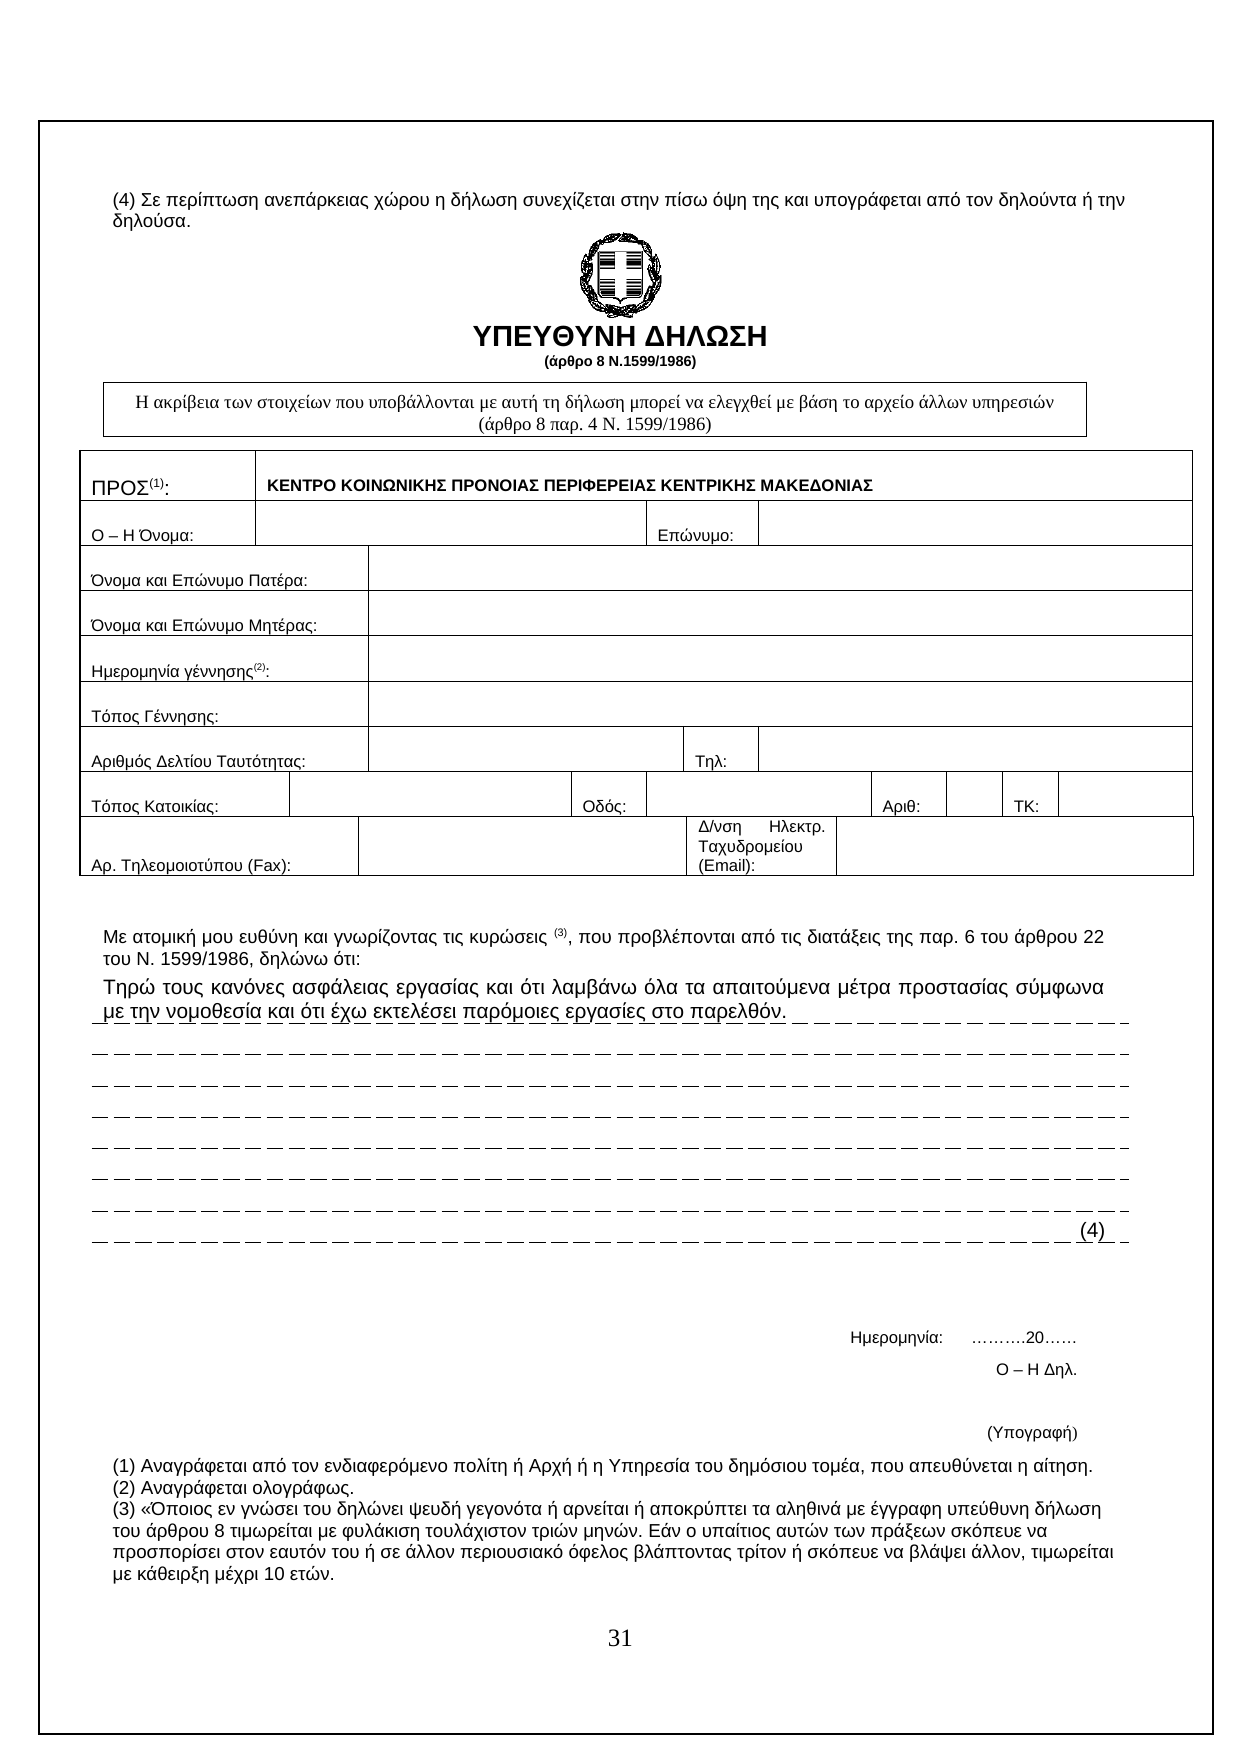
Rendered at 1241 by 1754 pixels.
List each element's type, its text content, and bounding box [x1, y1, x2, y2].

table_cell [1059, 772, 1192, 816]
table_cell Όνομα και Επώνυμο Πατέρα: [81, 546, 368, 590]
table_cell [759, 501, 1192, 545]
subtitle ΥΠΕΥΘΥΝΗ ΔΗΛΩΣΗ [112, 319, 1128, 353]
subtitle (άρθρο 8 Ν.1599/1986) [112, 353, 1128, 382]
text (2) Αναγράφεται ολογράφως. [112, 1476, 1128, 1498]
table_cell Οδός: [572, 772, 646, 816]
table_cell [647, 772, 871, 816]
table_cell [256, 501, 646, 545]
table_cell Όνομα και Επώνυμο Μητέρας: [81, 591, 368, 635]
table_cell Τηρώ τους κανόνες ασφάλειας εργασίας και ότι λαμβάνω όλα τα απαιτούμενα μέτρα προστασίας σύμφωνα με την νομοθεσία και ότι έχω εκτελέσει παρόμοιες εργασίες στο παρελθόν. [92, 969, 1129, 1023]
table_cell [369, 546, 1192, 590]
table_cell [290, 772, 571, 816]
table_cell [369, 727, 683, 771]
table_cell [759, 727, 1192, 771]
table_header ΠΡΟΣ(1): [81, 451, 255, 500]
table_header ΚΕΝΤΡΟ ΚΟΙΝΩΝΙΚΗΣ ΠΡΟΝΟΙΑΣ ΠΕΡΙΦΕΡΕΙΑΣ ΚΕΝΤΡΙΚΗΣ ΜΑΚΕΔΟΝΙΑΣ [256, 451, 1192, 500]
table_cell [92, 1023, 1129, 1054]
table_cell [947, 772, 1002, 816]
table_cell [92, 1148, 1129, 1179]
text (3) «Όποιος εν γνώσει του δηλώνει ψευδή γεγονότα ή αρνείται ή αποκρύπτει τα αληθινά με έγγραφη υπεύθυνη δήλωση του άρθρου 8 τιμωρείται με φυλάκιση τουλάχιστον τριών μηνών. Εάν ο υπαίτιος αυτών των πράξεων σκόπευε να προσπορίσει στον εαυτόν του ή σε άλλον περιουσιακό όφελος βλάπτοντας τρίτον ή σκόπευε να βλάψει άλλον, τιμωρείται με κάθειρξη μέχρι 10 ετών. [112, 1498, 1128, 1584]
table_cell [369, 591, 1192, 635]
text (4) Σε περίπτωση ανεπάρκειας χώρου η δήλωση συνεχίζεται στην πίσω όψη της και υπογράφεται από τον δηλούντα ή την δηλούσα. [112, 189, 1128, 232]
text Ο – Η Δηλ. [112, 1360, 1077, 1379]
table_cell [369, 636, 1192, 681]
picture [577, 231, 664, 320]
table_cell Αριθ: [872, 772, 946, 816]
text (Υπογραφή) [112, 1423, 1077, 1442]
table_cell [92, 1054, 1129, 1086]
table_cell [92, 1179, 1129, 1211]
table_cell Δ/νση Ηλεκτρ. Ταχυδρομείου (Εmail): [687, 817, 836, 875]
table_cell Τόπος Κατοικίας: [81, 772, 289, 816]
table_cell Τόπος Γέννησης: [81, 682, 368, 726]
table_cell ΤΚ: [1003, 772, 1058, 816]
table_cell Ημερομηνία γέννησης(2): [81, 636, 368, 681]
table_cell Ο – Η Όνομα: [81, 501, 255, 545]
table_cell (4) [92, 1211, 1129, 1242]
table_cell [92, 1086, 1129, 1117]
table_cell [92, 1117, 1129, 1148]
table_cell [369, 682, 1192, 726]
table_cell [837, 817, 1193, 875]
table_header Με ατομική μου ευθύνη και γνωρίζοντας τις κυρώσεις (3), που προβλέπονται από τις διατάξεις της παρ. 6 του άρθρου 22 του Ν. 1599/1986, δηλώνω ότι: [92, 904, 1129, 969]
table_cell Αρ. Τηλεομοιοτύπου (Fax): [81, 817, 358, 875]
text Η ακρίβεια των στοιχείων που υποβάλλονται με αυτή τη δήλωση μπορεί να ελεγχθεί με βάση το αρχείο άλλων υπηρεσιών (άρθρο 8 παρ. 4 Ν. 1599/1986) [104, 383, 1086, 436]
table_cell Τηλ: [684, 727, 758, 771]
table_cell [359, 817, 686, 875]
text (1) Αναγράφεται από τον ενδιαφερόμενο πολίτη ή Αρχή ή η Υπηρεσία του δημόσιου τομέα, που απευθύνεται η αίτηση. [112, 1455, 1128, 1476]
table_cell Επώνυμο: [647, 501, 758, 545]
table_cell Αριθμός Δελτίου Ταυτότητας: [81, 727, 368, 771]
text Ημερομηνία: ……….20…… [112, 1328, 1077, 1347]
